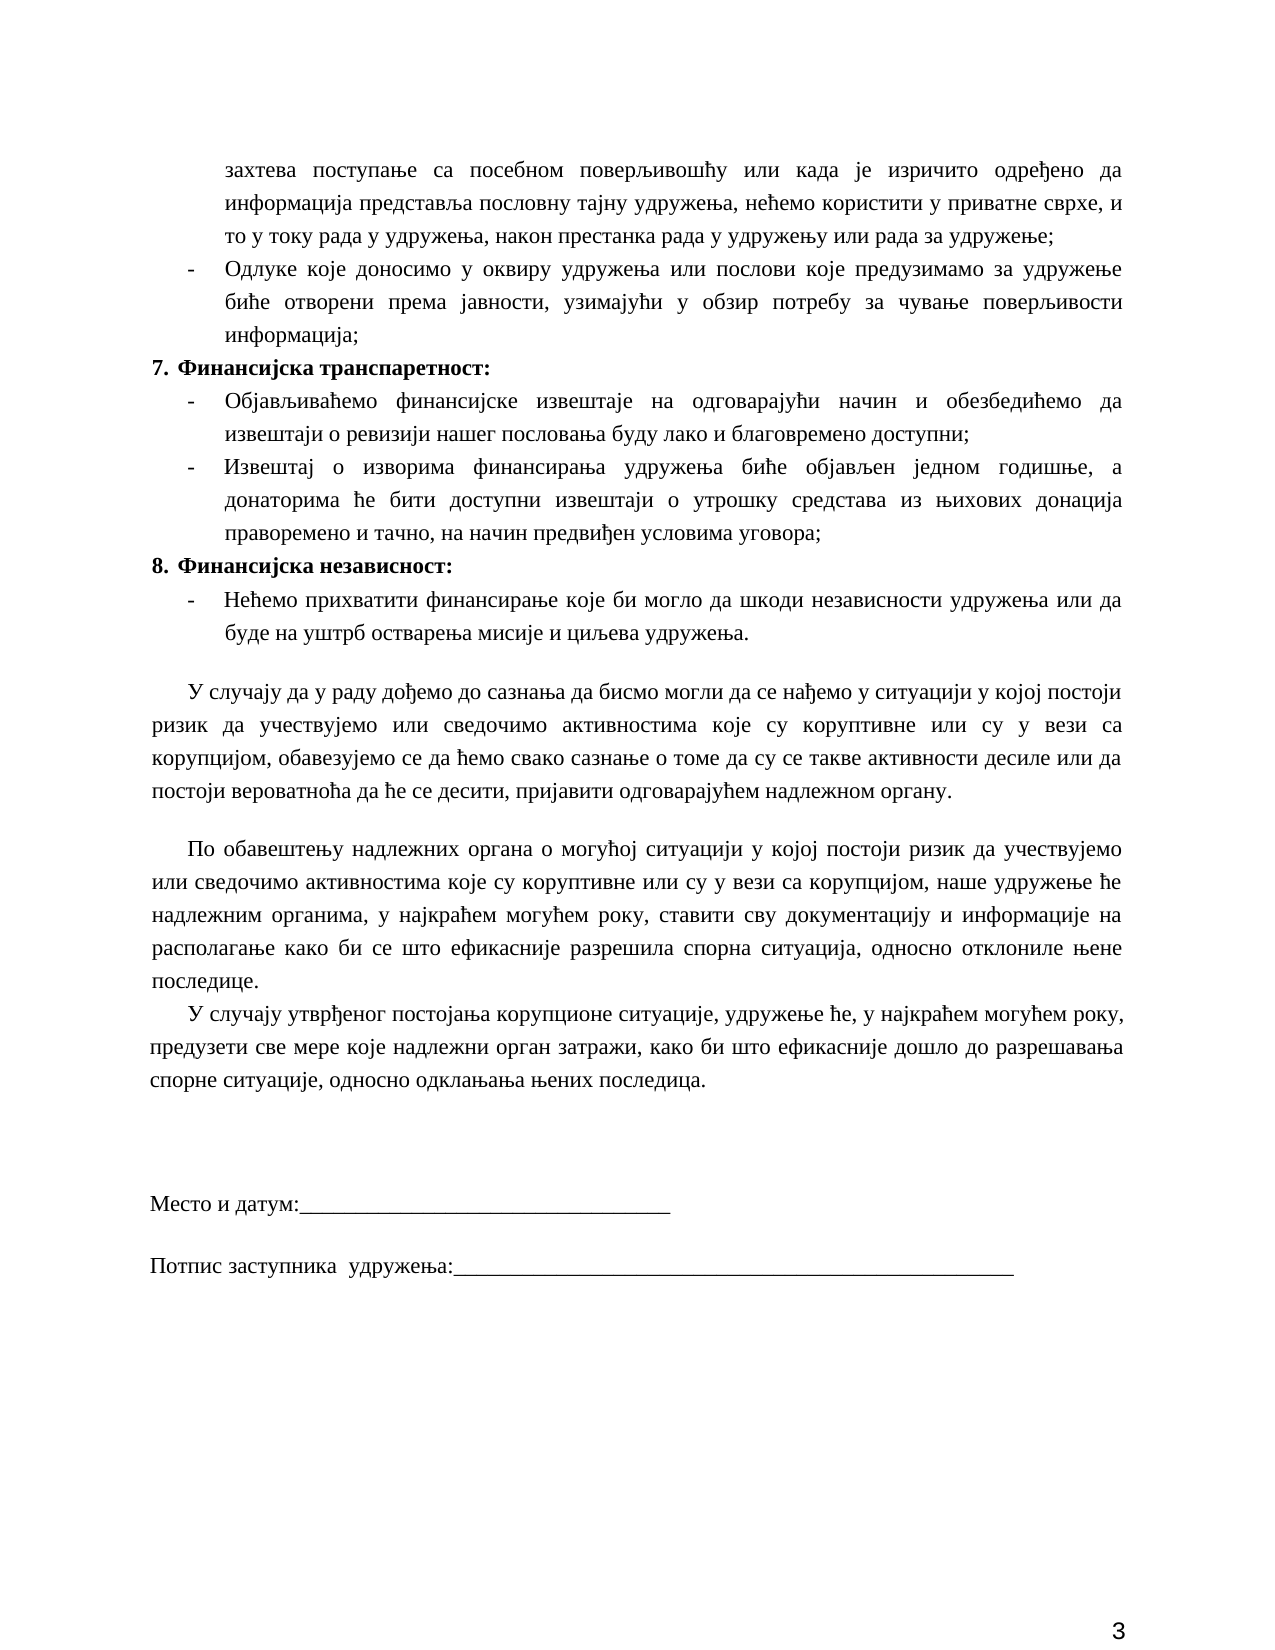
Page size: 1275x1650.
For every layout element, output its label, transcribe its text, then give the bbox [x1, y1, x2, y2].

list Одлуке које доносимо у оквиру удружења или послови које предузимамо за удружење биће отворени према јавности, узимајући у обзир потребу за чување поверљивости информација; [187, 250, 1124, 349]
list Нећемо прихватити финансирање које би могло да шкоди независности удружења или да буде на уштрб остварења мисије и циљева удружења. [187, 581, 1124, 648]
text У случају да у раду дођемо до сазнања да бисмо могли да се нађемо у ситуацији у којој постоји ризик да учествујемо или сведочимо активностима које су коруптивне или су у вези са корупцијом, обавезујемо се да ћемо свако сазнање о томе да су се такве активности десиле или да постоји вероватноћа да ће се десити, пријавити одговарајућем надлежном органу. [152, 673, 1124, 805]
text По обавештењу надлежних органа о могућој ситуацији у којој постоји ризик да учествујемо или сведочимо активностима које су коруптивне или су у вези са корупцијом, наше удружење ће надлежним органима, у најкраћем могућем року, ставити сву документацију и информације на располагање како би се што ефикасније разрешила спорна ситуација, односно отклониле њене последице. [152, 830, 1124, 995]
text Место и датум: [149, 1193, 1126, 1216]
list Извештај о изворима финансирања удружења биће објављен једном годишње, а донаторима ће бити доступни извештаји о утрошку средстава из њихових донација праворемено и тачно, на начин предвиђен условима уговора; [187, 448, 1124, 547]
subtitle Финансијска транспаретност: [152, 349, 1126, 382]
list Објављиваћемо финансијске извештаје на одговарајући начин и обезбедићемо да извештаји о ревизији нашег пословања буду лако и благовремено доступни; [187, 382, 1124, 448]
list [187, 151, 1124, 250]
text У случају утврђеног постојања корупционе ситуације, удружење ће, у најкраћем могућем року, предузети све мере које надлежни орган затражи, како би што ефикасније дошло до разрешавања спорне ситуације, односно одклањања њених последица. [149, 995, 1126, 1094]
subtitle Финансијска независност: [152, 547, 1126, 581]
text Потпис заступника удружења: [149, 1255, 1126, 1278]
